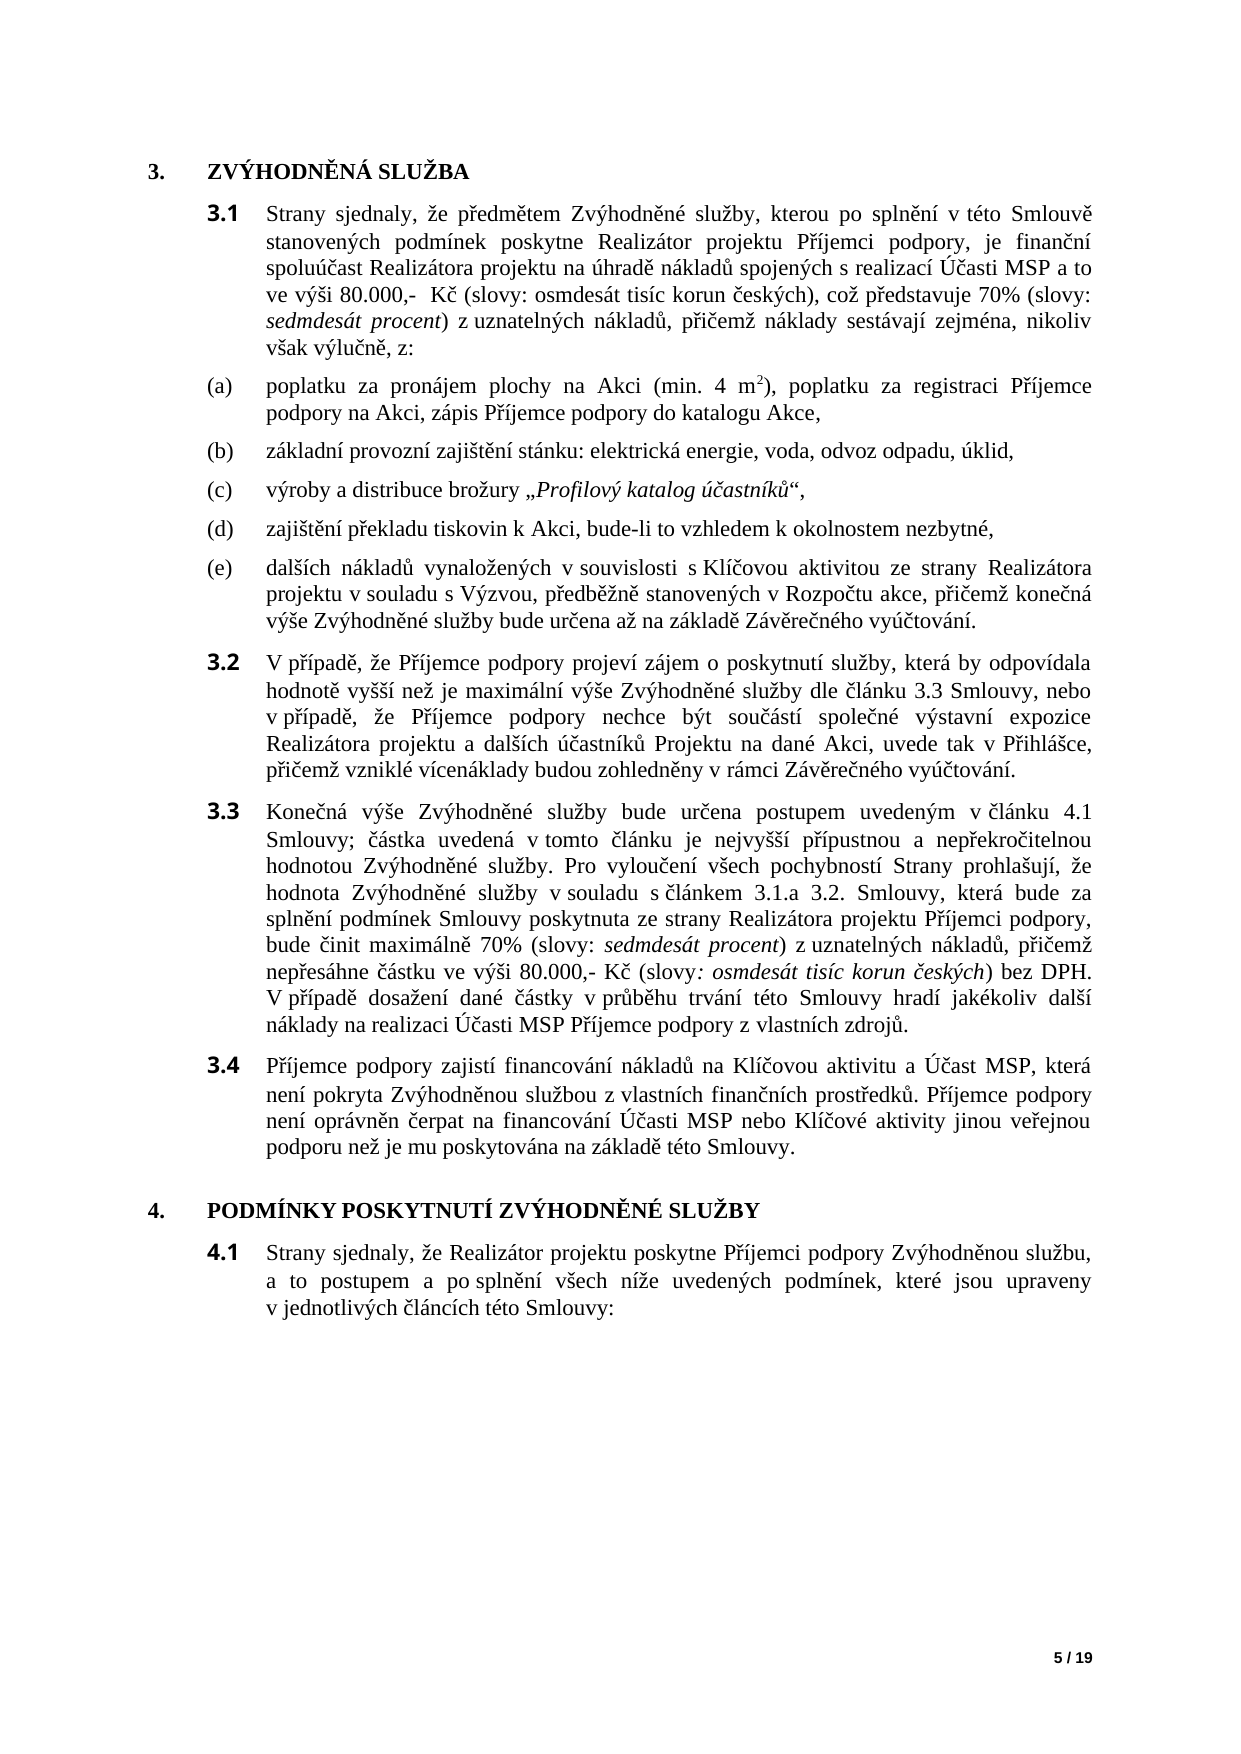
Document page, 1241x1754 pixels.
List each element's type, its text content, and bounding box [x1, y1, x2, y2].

text základní provozní zajištění stánku: elektrická energie, voda, odvoz odpadu, úklid, [207, 438, 1092, 464]
text výroby a distribuce brožury „Profilový katalog účastníků“, [207, 476, 1092, 503]
subtitle zvýhodněná služba [148, 158, 1092, 184]
subtitle podmínky poskytnutí zvýhodněné služby [148, 1197, 1092, 1224]
text dalších nákladů vynaložených v souvislosti s Klíčovou aktivitou ze strany Realizátora projektu v souladu s Výzvou, předběžně stanovených v Rozpočtu akce, přičemž konečná výše Zvýhodněné služby bude určena až na základě Závěrečného vyúčtování. [207, 554, 1092, 633]
text Strany sjednaly, že Realizátor projektu poskytne Příjemci podpory Zvýhodněnou službu, a to postupem a po splnění všech níže uvedených podmínek, které jsou upraveny v jednotlivých článcích této Smlouvy: [207, 1236, 1092, 1320]
text Příjemce podpory zajistí financování nákladů na Klíčovou aktivitu a Účast MSP, která není pokryta Zvýhodněnou službou z vlastních finančních prostředků. Příjemce podpory není oprávněn čerpat na financování Účasti MSP nebo Klíčové aktivity jinou veřejnou podporu než je mu poskytována na základě této Smlouvy. [207, 1049, 1092, 1160]
text zajištění překladu tiskovin k Akci, bude-li to vzhledem k okolnostem nezbytné, [207, 515, 1092, 542]
text V případě, že Příjemce podpory projeví zájem o poskytnutí služby, která by odpovídala hodnotě vyšší než je maximální výše Zvýhodněné služby dle článku 3.3 Smlouvy, nebo v případě, že Příjemce podpory nechce být součástí společné výstavní expozice Realizátora projektu a dalších účastníků Projektu na dané Akci, uvede tak v Přihlášce, přičemž vzniklé vícenáklady budou zohledněny v rámci Závěrečného vyúčtování. [207, 646, 1092, 782]
text Strany sjednaly, že předmětem Zvýhodněné služby, kterou po splnění v této Smlouvě stanovených podmínek poskytne Realizátor projektu Příjemci podpory, je finanční spoluúčast Realizátora projektu na úhradě nákladů spojených s realizací Účasti MSP a to ve výši 80.000,- Kč (slovy: osmdesát tisíc korun českých), což představuje 70% (slovy: sedmdesát procent) z uznatelných nákladů, přičemž náklady sestávají zejména, nikoliv však výlučně, z: [207, 197, 1092, 360]
text Konečná výše Zvýhodněné služby bude určena postupem uvedeným v článku 4.1 Smlouvy; částka uvedená v tomto článku je nejvyšší přípustnou a nepřekročitelnou hodnotou Zvýhodněné služby. Pro vyloučení všech pochybností Strany prohlašují, že hodnota Zvýhodněné služby v souladu s článkem 3.1.a 3.2. Smlouvy, která bude za splnění podmínek Smlouvy poskytnuta ze strany Realizátora projektu Příjemci podpory, bude činit maximálně 70% (slovy: sedmdesát procent) z uznatelných nákladů, přičemž nepřesáhne částku ve výši 80.000,- Kč (slovy: osmdesát tisíc korun českých) bez DPH. V případě dosažení dané částky v průběhu trvání této Smlouvy hradí jakékoliv další náklady na realizaci Účasti MSP Příjemce podpory z vlastních zdrojů. [207, 795, 1092, 1037]
text poplatku za pronájem plochy na Akci (min. 4 m2), poplatku za registraci Příjemce podpory na Akci, zápis Příjemce podpory do katalogu Akce, [207, 372, 1092, 425]
